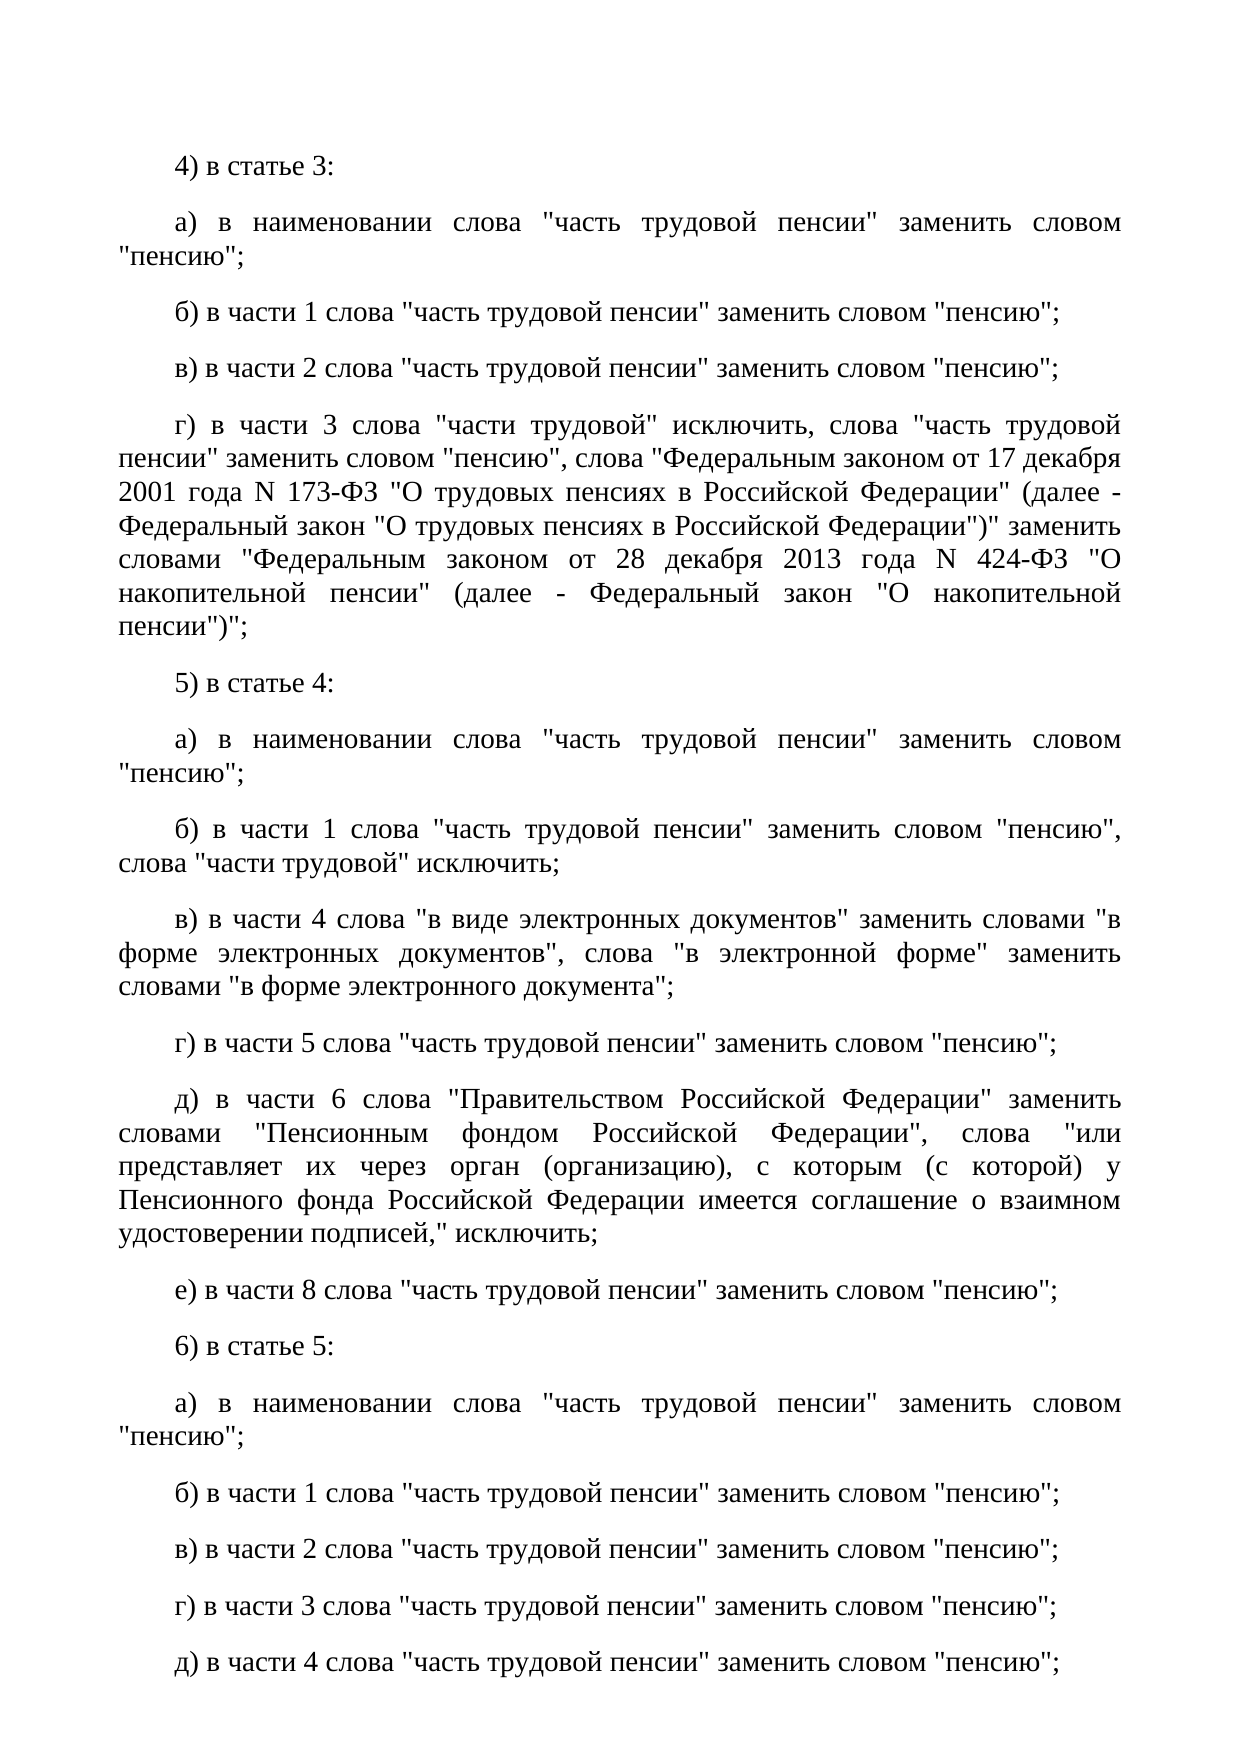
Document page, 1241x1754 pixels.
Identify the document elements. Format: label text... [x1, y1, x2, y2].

text в) в части 2 слова "часть трудовой пенсии" заменить словом "пенсию"; [118, 1531, 1122, 1565]
text а) в наименовании слова "часть трудовой пенсии" заменить словом "пенсию"; [118, 204, 1122, 271]
text а) в наименовании слова "часть трудовой пенсии" заменить словом "пенсию"; [118, 1385, 1122, 1452]
text в) в части 2 слова "часть трудовой пенсии" заменить словом "пенсию"; [118, 351, 1122, 384]
text г) в части 3 слова "часть трудовой пенсии" заменить словом "пенсию"; [118, 1588, 1122, 1621]
text г) в части 5 слова "часть трудовой пенсии" заменить словом "пенсию"; [118, 1025, 1122, 1058]
text б) в части 1 слова "часть трудовой пенсии" заменить словом "пенсию", слова "части трудовой" исключить; [118, 811, 1122, 878]
text г) в части 3 слова "части трудовой" исключить, слова "часть трудовой пенсии" заменить словом "пенсию", слова "Федеральным законом от 17 декабря 2001 года N 173-ФЗ "О трудовых пенсиях в Российской Федерации" (далее - Федеральный закон "О трудовых пенсиях в Российской Федерации")" заменить словами "Федеральным законом от 28 декабря 2013 года N 424-ФЗ "О накопительной пенсии" (далее - Федеральный закон "О накопительной пенсии")"; [118, 407, 1122, 642]
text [118, 1475, 1122, 1508]
text д) в части 6 слова "Правительством Российской Федерации" заменить словами "Пенсионным фондом Российской Федерации", слова "или представляет их через орган (организацию), с которым (с которой) у Пенсионного фонда Российской Федерации имеется соглашение о взаимном удостоверении подписей," исключить; [118, 1081, 1122, 1249]
text е) в части 8 слова "часть трудовой пенсии" заменить словом "пенсию"; [118, 1272, 1122, 1305]
text 4) в статье 3: [118, 148, 1122, 181]
text а) в наименовании слова "часть трудовой пенсии" заменить словом "пенсию"; [118, 721, 1122, 788]
text д) в части 4 слова "часть трудовой пенсии" заменить словом "пенсию"; [118, 1644, 1122, 1678]
text 5) в статье 4: [118, 665, 1122, 698]
text б) в части 1 слова "часть трудовой пенсии" заменить словом "пенсию"; [118, 294, 1122, 328]
text в) в части 4 слова "в виде электронных документов" заменить словами "в форме электронных документов", слова "в электронной форме" заменить словами "в форме электронного документа"; [118, 901, 1122, 1002]
text 6) в статье 5: [118, 1328, 1122, 1362]
